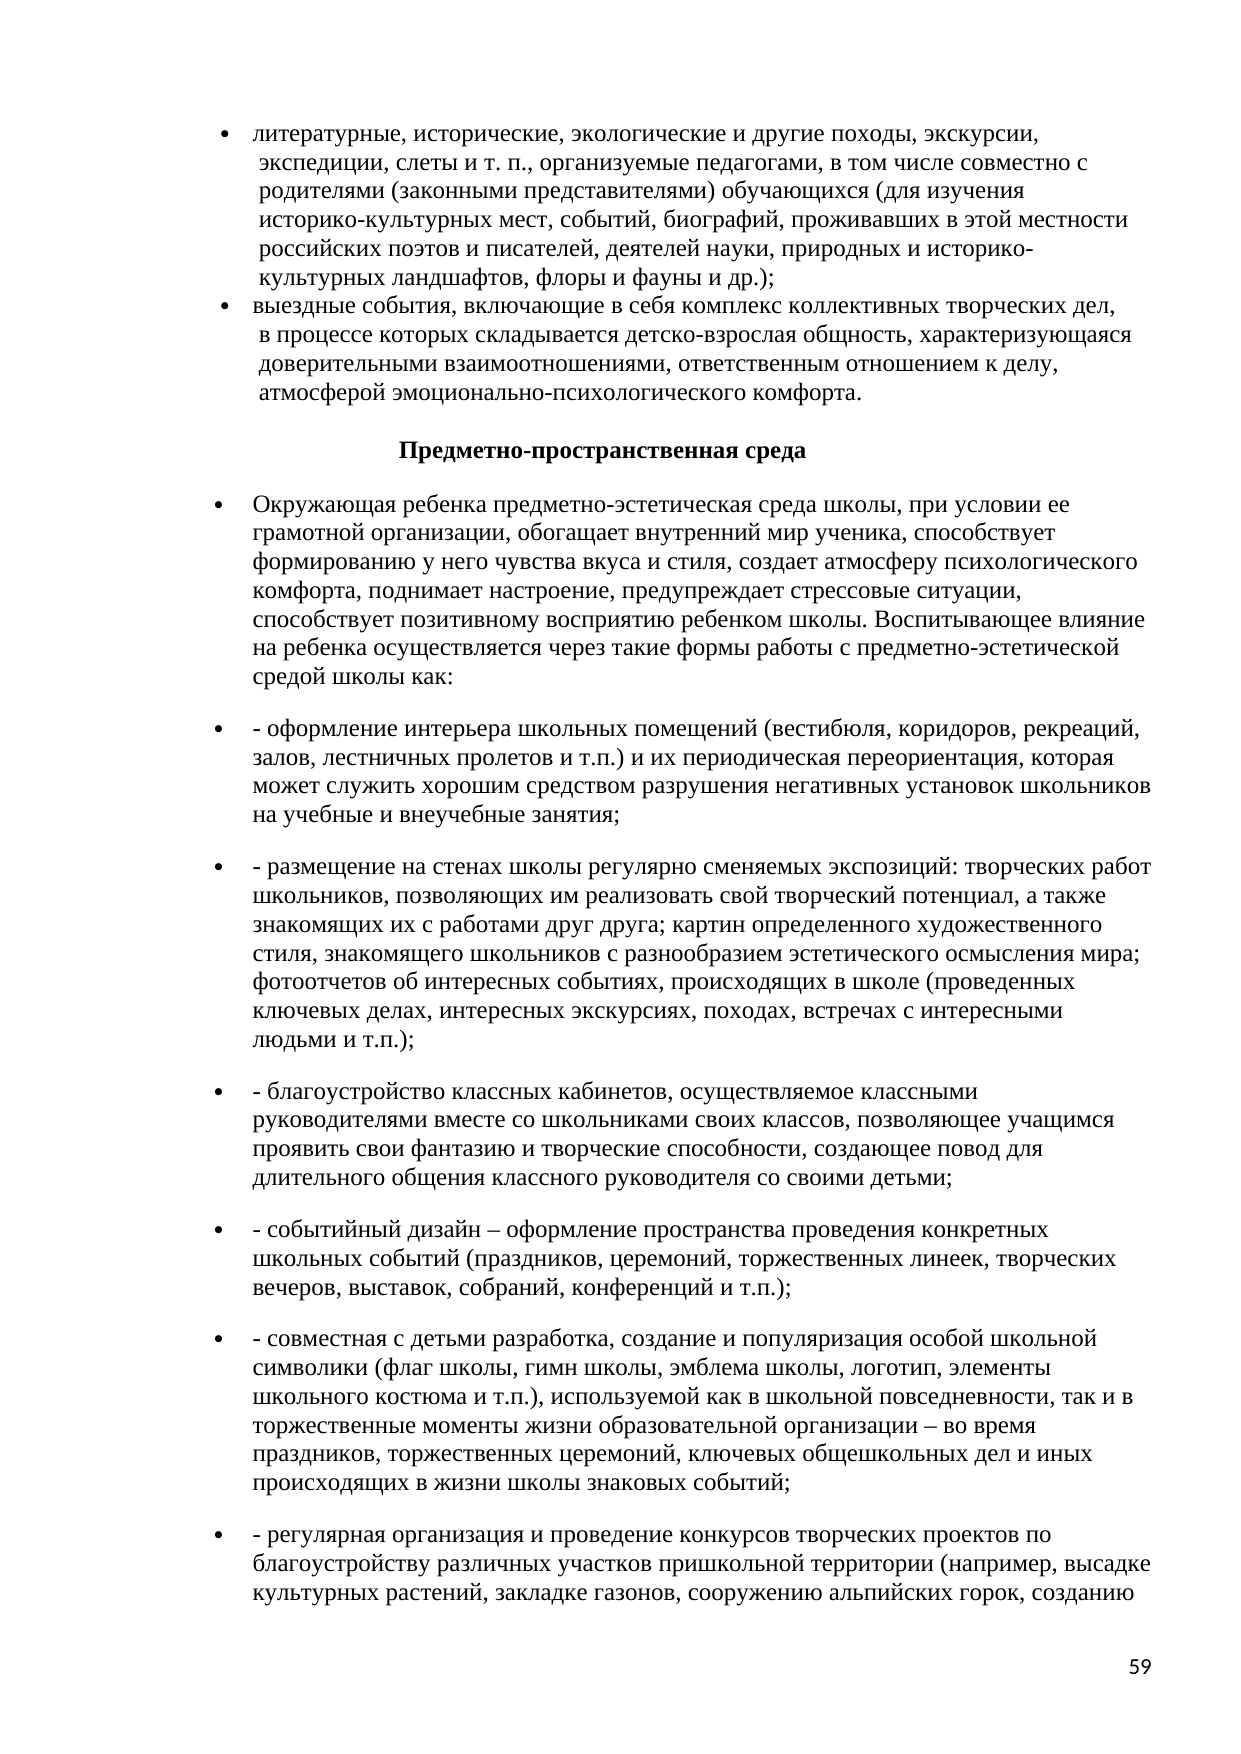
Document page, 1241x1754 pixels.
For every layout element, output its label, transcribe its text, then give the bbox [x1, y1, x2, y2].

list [215, 1519, 1152, 1606]
list выездные события, включающие в себя комплекс коллективных творческих дел, в процессе которых складывается детско-взрослая общность, характеризующаяся доверительными взаимоотношениями, ответственным отношением к делу, атмосферой эмоционально-психологического комфорта. [221, 291, 1133, 406]
list - размещение на стенах школы регулярно сменяемых экспозиций: творческих работ школьников, позволяющих им реализовать свой творческий потенциал, а также знакомящих их с работами друг друга; картин определенного художественного стиля, знакомящего школьников с разнообразием эстетического осмысления мира; фотоотчетов об интересных событиях, происходящих в школе (проведенных ключевых делах, интересных экскурсиях, походах, встречах с интересными людьми и т.п.); [215, 851, 1152, 1053]
list - совместная с детьми разработка, создание и популяризация особой школьной символики (флаг школы, гимн школы, эмблема школы, логотип, элементы школьного костюма и т.п.), используемой как в школьной повседневности, так и в торжественные моменты жизни образовательной организации – во время праздников, торжественных церемоний, ключевых общешкольных дел и иных происходящих в жизни школы знаковых событий; [215, 1323, 1152, 1496]
list - благоустройство классных кабинетов, осуществляемое классными руководителями вместе со школьниками своих классов, позволяющее учащимся проявить свои фантазию и творческие способности, создающее повод для длительного общения классного руководителя со своими детьми; [215, 1076, 1152, 1191]
list - событийный дизайн – оформление пространства проведения конкретных школьных событий (праздников, церемоний, торжественных линеек, творческих вечеров, выставок, собраний, конференций и т.п.); [215, 1214, 1152, 1300]
list Окружающая ребенка предметно-эстетическая среда школы, при условии ее грамотной организации, обогащает внутренний мир ученика, способствует формированию у него чувства вкуса и стиля, создает атмосферу психологического комфорта, поднимает настроение, предупреждает стрессовые ситуации, способствует позитивному восприятию ребенком школы. Воспитывающее влияние на ребенка осуществляется через такие формы работы с предметно-эстетической средой школы как: [215, 489, 1152, 690]
text Предметно-пространственная среда [398, 435, 1152, 463]
list литературные, исторические, экологические и другие походы, экскурсии, экспедиции, слеты и т. п., организуемые педагогами, в том числе совместно с родителями (законными представителями) обучающихся (для изучения историко-культурных мест, событий, биографий, проживавших в этой местности российских поэтов и писателей, деятелей науки, природных и историко-культурных ландшафтов, флоры и фауны и др.); [221, 118, 1133, 291]
list - оформление интерьера школьных помещений (вестибюля, коридоров, рекреаций, залов, лестничных пролетов и т.п.) и их периодическая переориентация, которая может служить хорошим средством разрушения негативных установок школьников на учебные и внеучебные занятия; [215, 713, 1152, 828]
